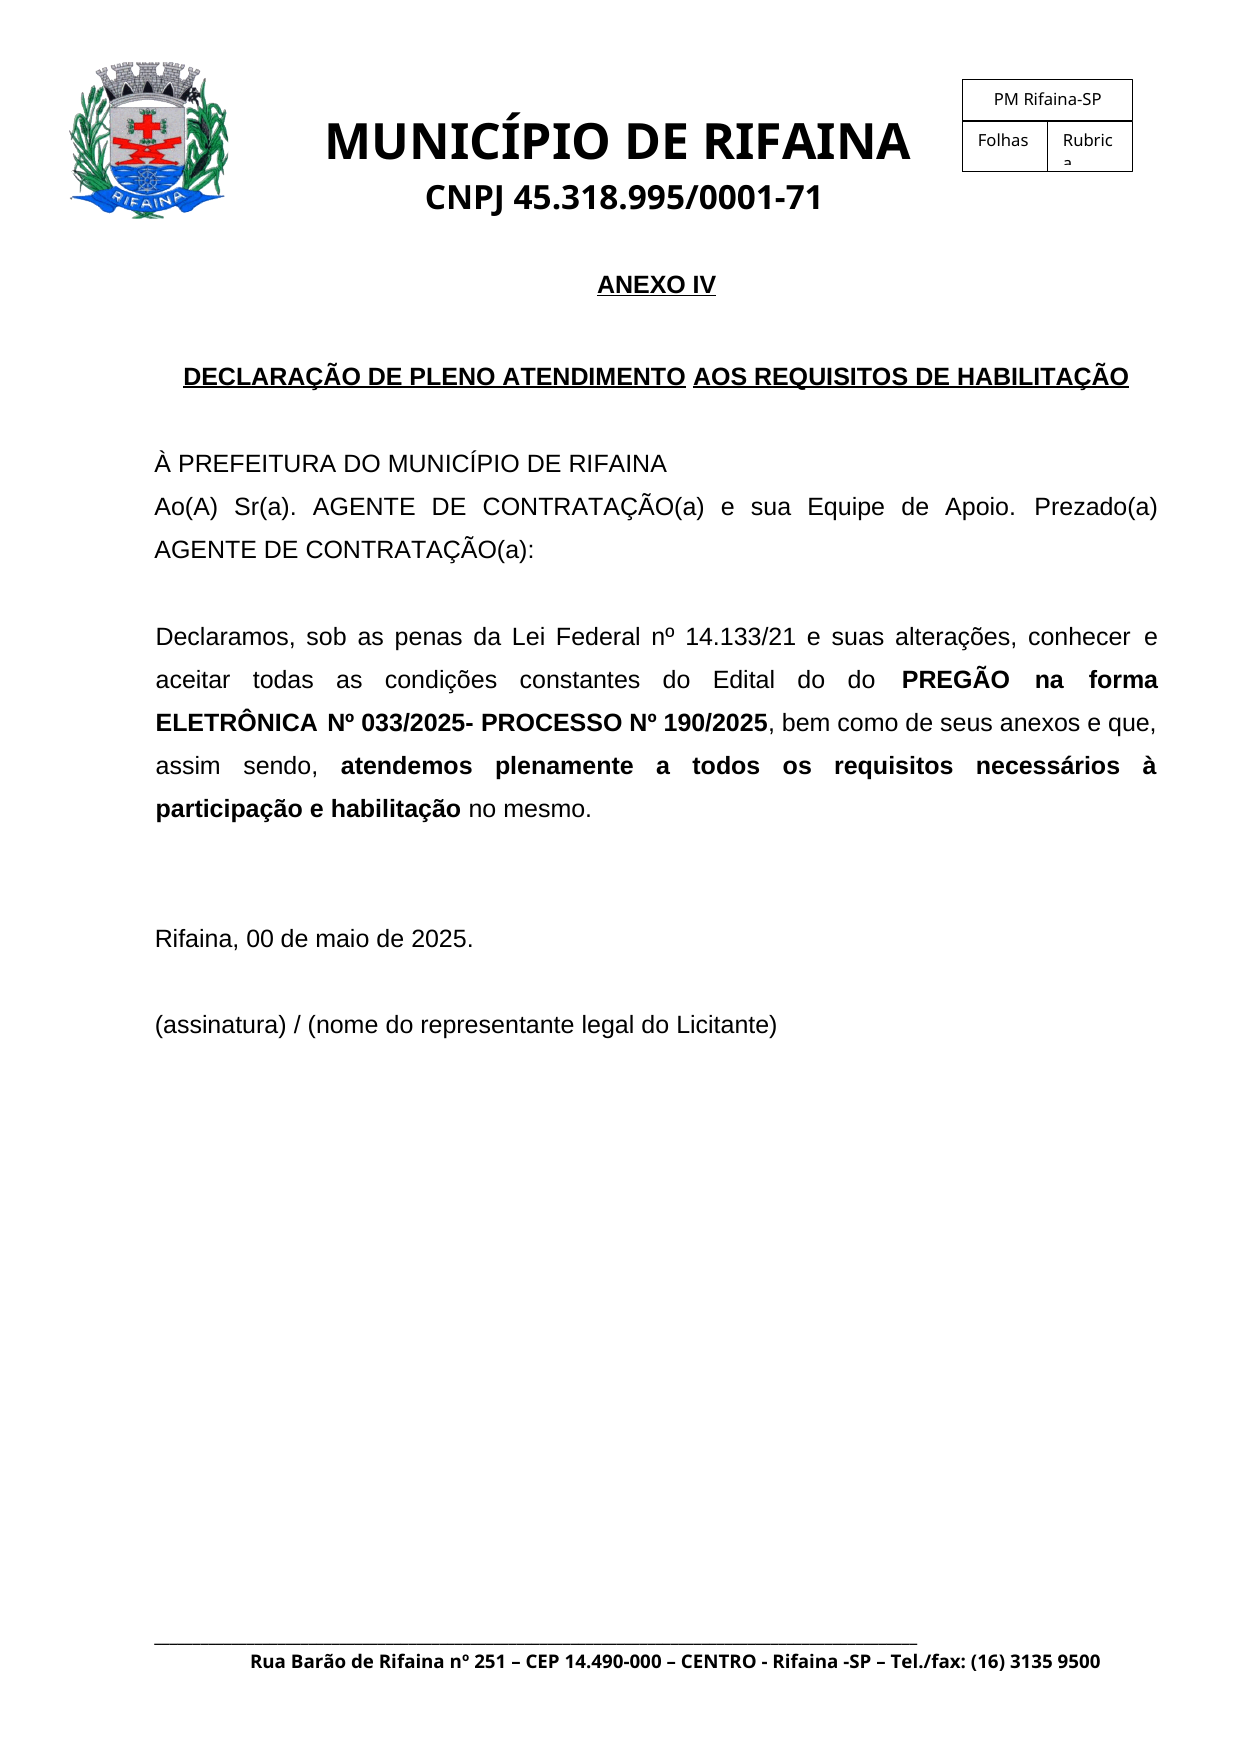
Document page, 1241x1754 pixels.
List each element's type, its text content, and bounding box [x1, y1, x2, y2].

text (assinatura) / (nome do representante legal do Licitante) [154, 1010, 1158, 1039]
text DECLARAÇÃO DE PLENO ATENDIMENTO AOS REQUISITOS DE HABILITAÇÃO [154, 361, 1158, 390]
text À PREFEITURA DO MUNICÍPIO DE RIFAINA [154, 449, 1158, 477]
picture [68, 59, 229, 219]
text ANEXO IV [155, 270, 1158, 299]
text Ao(A) Sr(a). AGENTE DE CONTRATAÇÃO(a) e sua Equipe de Apoio. Prezado(a) AGENTE DE CONTRATAÇÃO(a): [154, 492, 1158, 564]
text Declaramos, sob as penas da Lei Federal nº 14.133/21 e suas alterações, conhecer e aceitar todas as condições constantes do Edital do do PREGÃO na forma ELETRÔNICA Nº 033/2025- PROCESSO Nº 190/2025, bem como de seus anexos e que, assim sendo, atendemos plenamente a todos os requisitos necessários à participação e habilitação no mesmo. [155, 622, 1158, 823]
text Rifaina, 00 de maio de 2025. [154, 924, 1158, 953]
